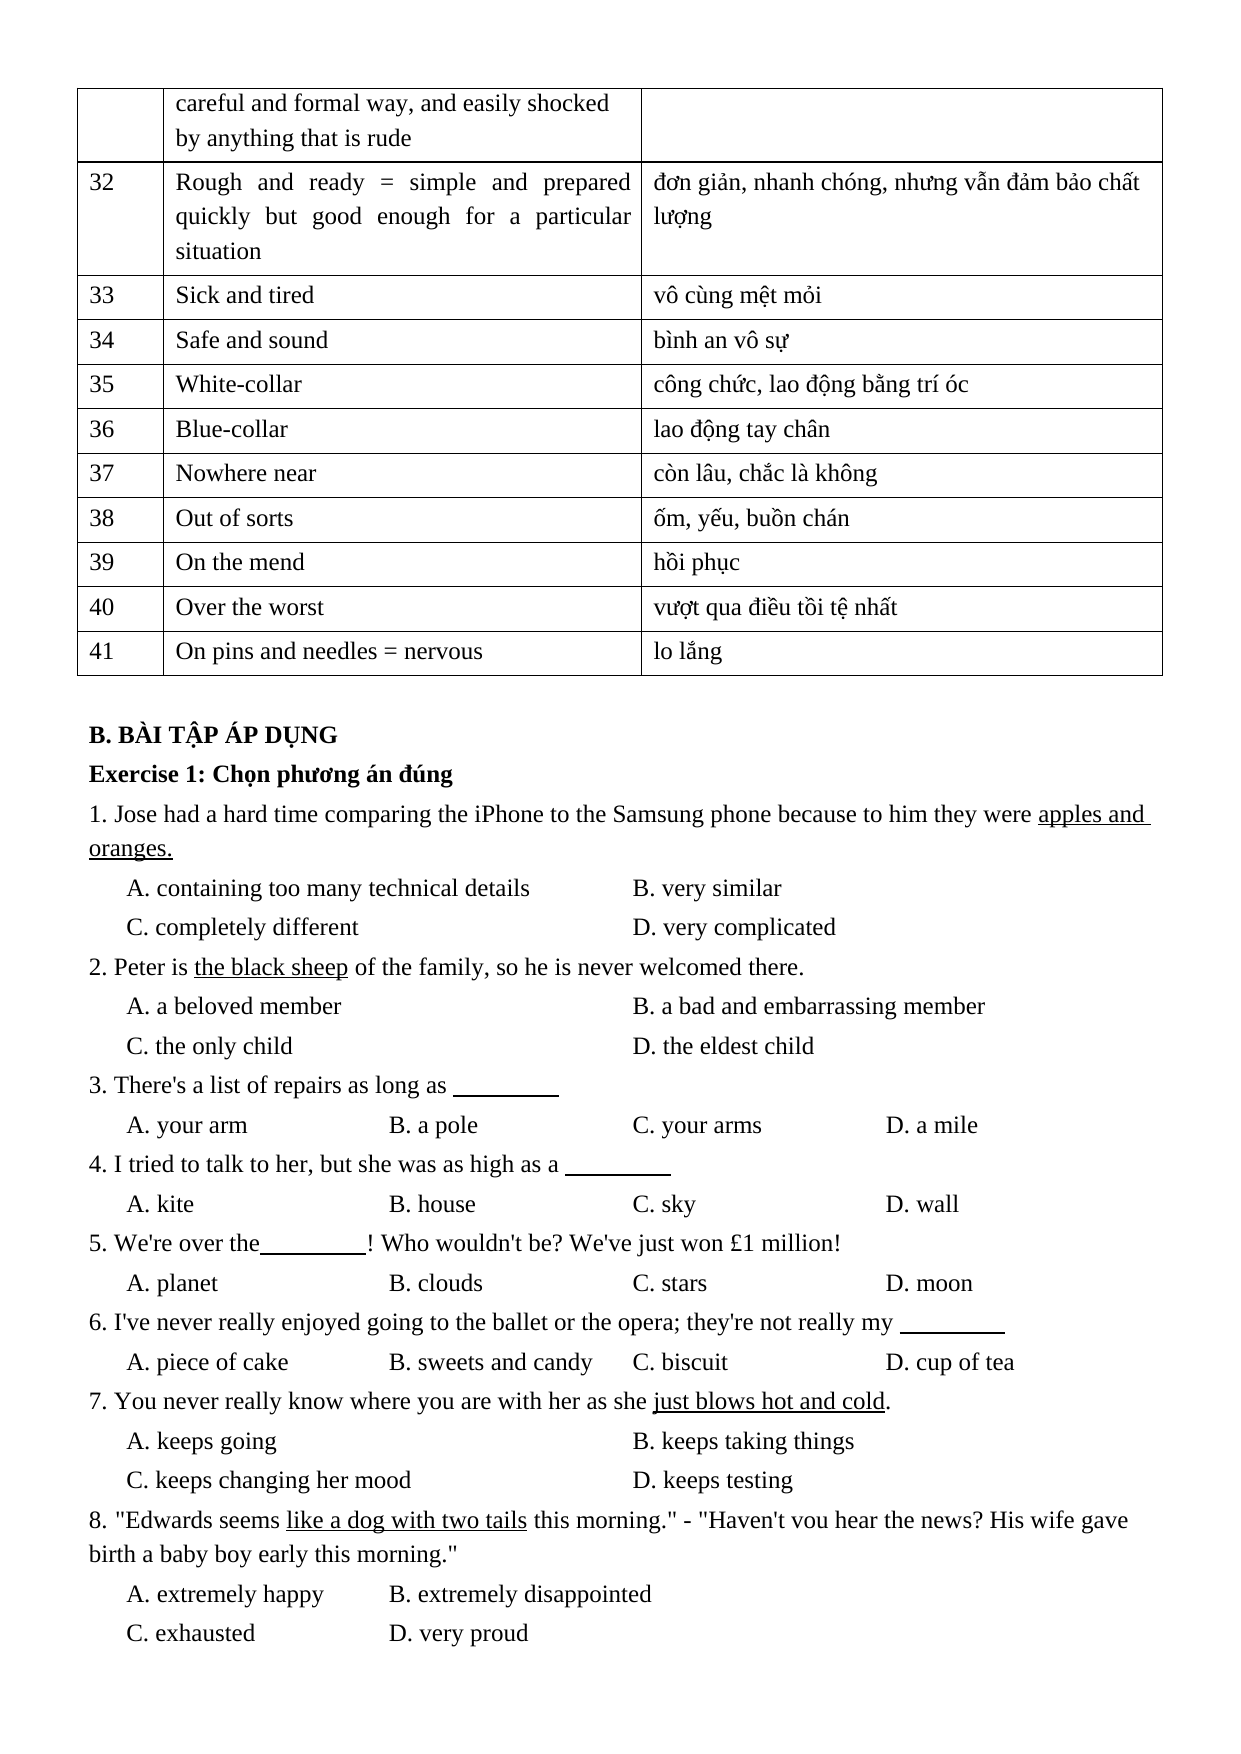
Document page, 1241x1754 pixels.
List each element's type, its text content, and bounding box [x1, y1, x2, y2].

list I tried to talk to her, but she was as high as a [89, 1149, 1176, 1178]
list BÀI TẬP ÁP DỤNG [89, 720, 1176, 749]
text C. the only child D. the eldest child [126, 1031, 1176, 1060]
table_cell hồi phục [642, 543, 1162, 586]
table_cell vượt qua điều tồi tệ nhất [642, 587, 1162, 631]
table_cell 37 [78, 454, 163, 497]
table_cell còn lâu, chắc là không [642, 454, 1162, 497]
text A. planet B. clouds C. stars D. moon [126, 1268, 1176, 1297]
table_header [78, 89, 163, 161]
list "Edwards seems like a dog with two tails this morning." - "Haven't vou hear the news? His wife gave birth a baby boy early this morning." [89, 1505, 1152, 1568]
table_cell Out of sorts [164, 498, 641, 542]
table_cell đơn giản, nhanh chóng, nhưng vẫn đảm bảo chất lượng [642, 163, 1162, 275]
table_cell 38 [78, 498, 163, 542]
table_cell lao động tay chân [642, 409, 1162, 453]
list Peter is the black sheep of the family, so he is never welcomed there. [89, 952, 1176, 981]
table_cell 40 [78, 587, 163, 631]
table_cell 33 [78, 276, 163, 319]
text A. containing too many technical details B. very similar [126, 873, 1176, 902]
table_cell 35 [78, 365, 163, 408]
text A. piece of cake B. sweets and candy C. biscuit D. cup of tea [126, 1347, 1176, 1376]
table_cell Over the worst [164, 587, 641, 631]
text Exercise 1: Chọn phương án đúng [88, 759, 1176, 788]
text C. keeps changing her mood D. keeps testing [126, 1465, 1176, 1494]
list Jose had a hard time comparing the iPhone to the Samsung phone because to him they were apples and oranges. [89, 799, 1152, 862]
text A. a beloved member B. a bad and embarrassing member [126, 991, 1176, 1020]
list You never really know where you are with her as she just blows hot and cold. [89, 1386, 1176, 1415]
table_header careful and formal way, and easily shocked by anything that is rude [164, 89, 641, 161]
table_cell Blue-collar [164, 409, 641, 453]
table_cell bình an vô sự [642, 320, 1162, 364]
list I've never really enjoyed going to the ballet or the opera; they're not really my [89, 1307, 1176, 1336]
table_cell 41 [78, 632, 163, 675]
table_cell Sick and tired [164, 276, 641, 319]
table_cell Rough and ready = simple and prepared quickly but good enough for a particular situation [164, 163, 641, 275]
text C. exhausted D. very proud [126, 1618, 1176, 1647]
table_cell 36 [78, 409, 163, 453]
table_cell lo lắng [642, 632, 1162, 675]
table_cell Nowhere near [164, 454, 641, 497]
text A. your arm B. a pole C. your arms D. a mile [126, 1110, 1176, 1139]
table_cell On the mend [164, 543, 641, 586]
text A. keeps going B. keeps taking things [126, 1426, 1176, 1455]
table_cell vô cùng mệt mỏi [642, 276, 1162, 319]
table_cell công chức, lao động bằng trí óc [642, 365, 1162, 408]
table_cell ốm, yếu, buồn chán [642, 498, 1162, 542]
table_cell 39 [78, 543, 163, 586]
text A. kite B. house C. sky D. wall [126, 1189, 1176, 1218]
table_header [642, 89, 1162, 161]
table_cell On pins and needles = nervous [164, 632, 641, 675]
table_cell 32 [78, 163, 163, 275]
text C. completely different D. very complicated [126, 912, 1176, 941]
text A. extremely happy B. extremely disappointed [126, 1579, 1176, 1608]
table_cell 34 [78, 320, 163, 364]
table_cell Safe and sound [164, 320, 641, 364]
list There's a list of repairs as long as [89, 1070, 1176, 1099]
list We're over the ! Who wouldn't be? We've just won £1 million! [89, 1228, 1176, 1257]
table_cell White-collar [164, 365, 641, 408]
